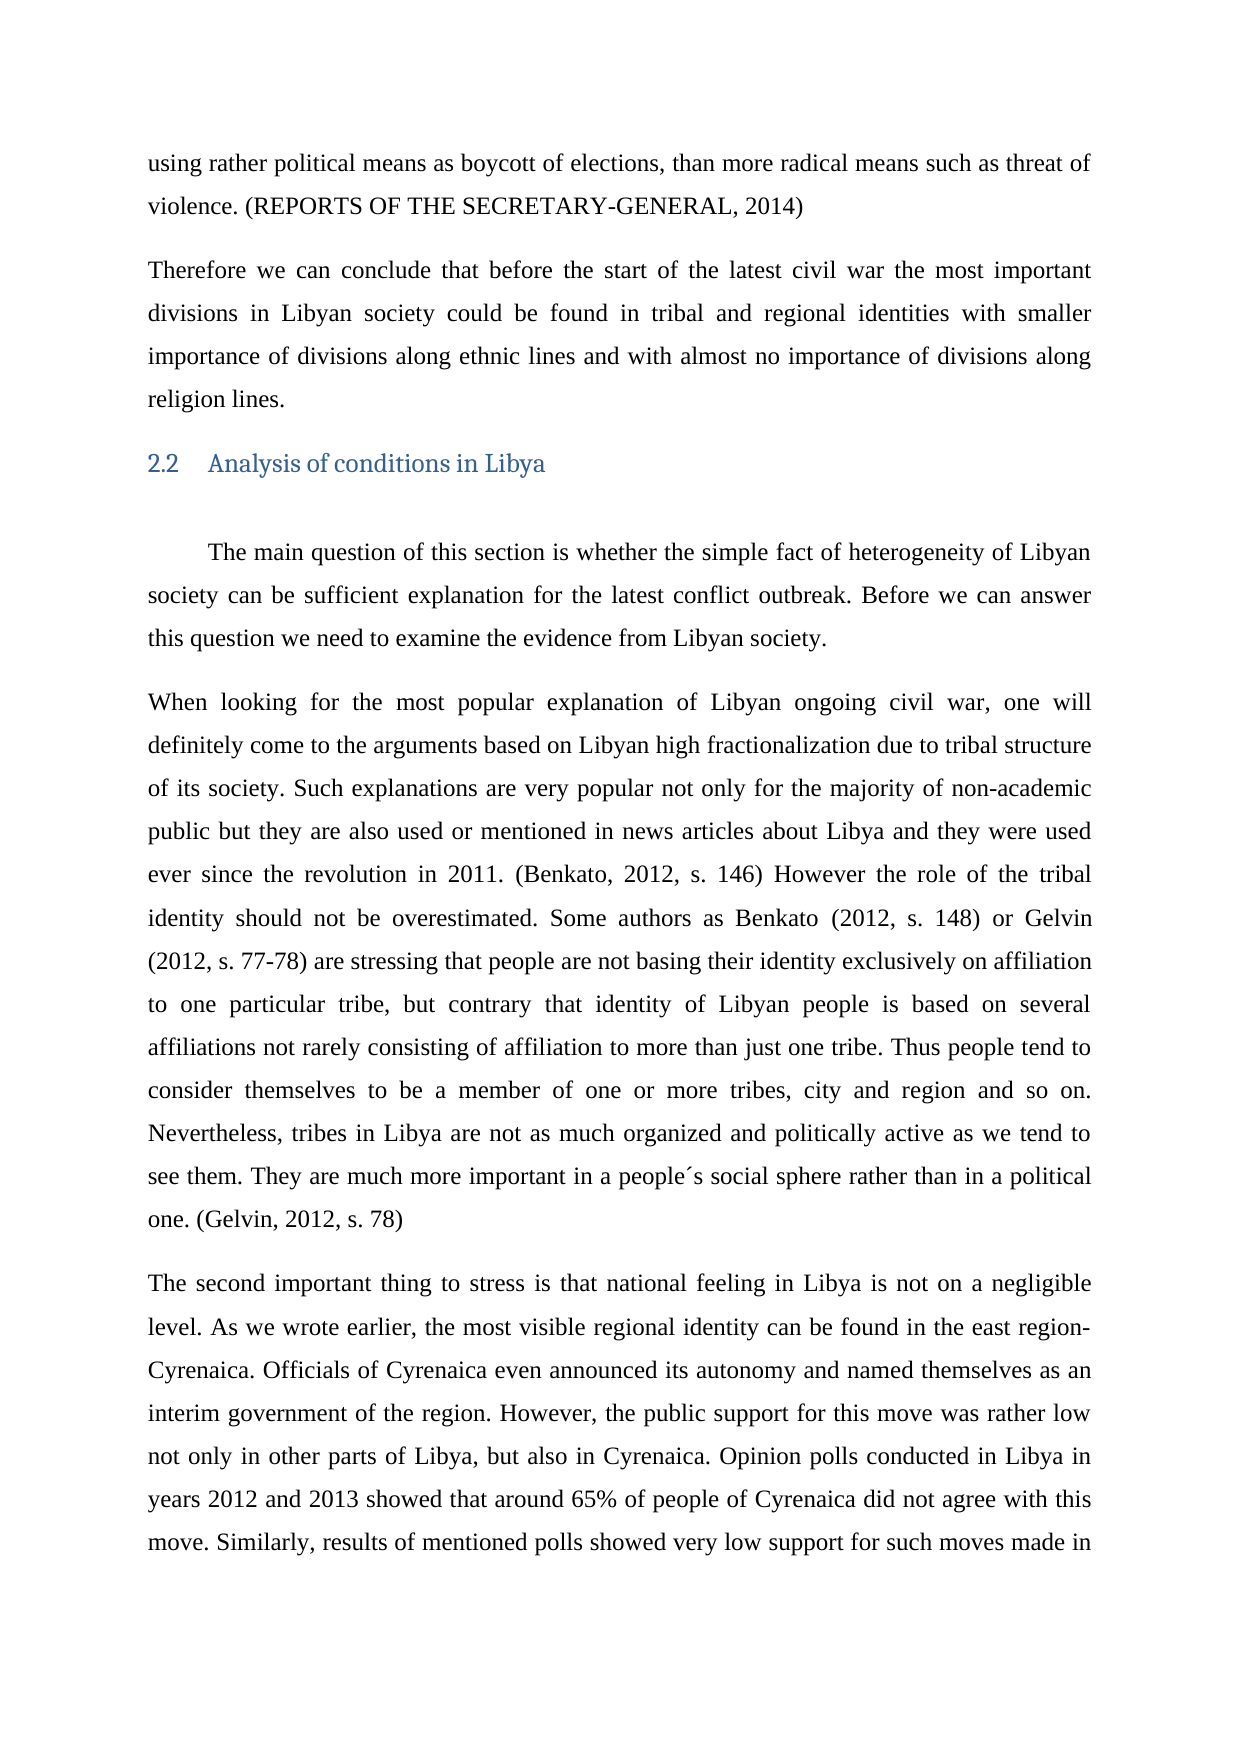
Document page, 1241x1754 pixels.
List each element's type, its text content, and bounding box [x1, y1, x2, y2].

text The main question of this section is whether the simple fact of heterogeneity of Libyan society can be sufficient explanation for the latest conflict outbreak. Before we can answer this question we need to examine the evidence from Libyan society. [148, 537, 1093, 652]
subtitle Analysis of conditions in Libya [148, 448, 1093, 479]
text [148, 1268, 1093, 1556]
text When looking for the most popular explanation of Libyan ongoing civil war, one will definitely come to the arguments based on Libyan high fractionalization due to tribal structure of its society. Such explanations are very popular not only for the majority of non-academic public but they are also used or mentioned in news articles about Libya and they were used ever since the revolution in 2011. However the role of the tribal identity should not be overestimated. Some authors as Benkato or Gelvin are stressing that people are not basing their identity exclusively on affiliation to one particular tribe, but contrary that identity of Libyan people is based on several affiliations not rarely consisting of affiliation to more than just one tribe. Thus people tend to consider themselves to be a member of one or more tribes, city and region and so on. Nevertheless, tribes in Libya are not as much organized and politically active as we tend to see them. They are much more important in a people´s social sphere rather than in a political one. [148, 687, 1093, 1233]
text Therefore we can conclude that before the start of the latest civil war the most important divisions in Libyan society could be found in tribal and regional identities with smaller importance of divisions along ethnic lines and with almost no importance of divisions along religion lines. [148, 255, 1093, 413]
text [148, 148, 1093, 219]
